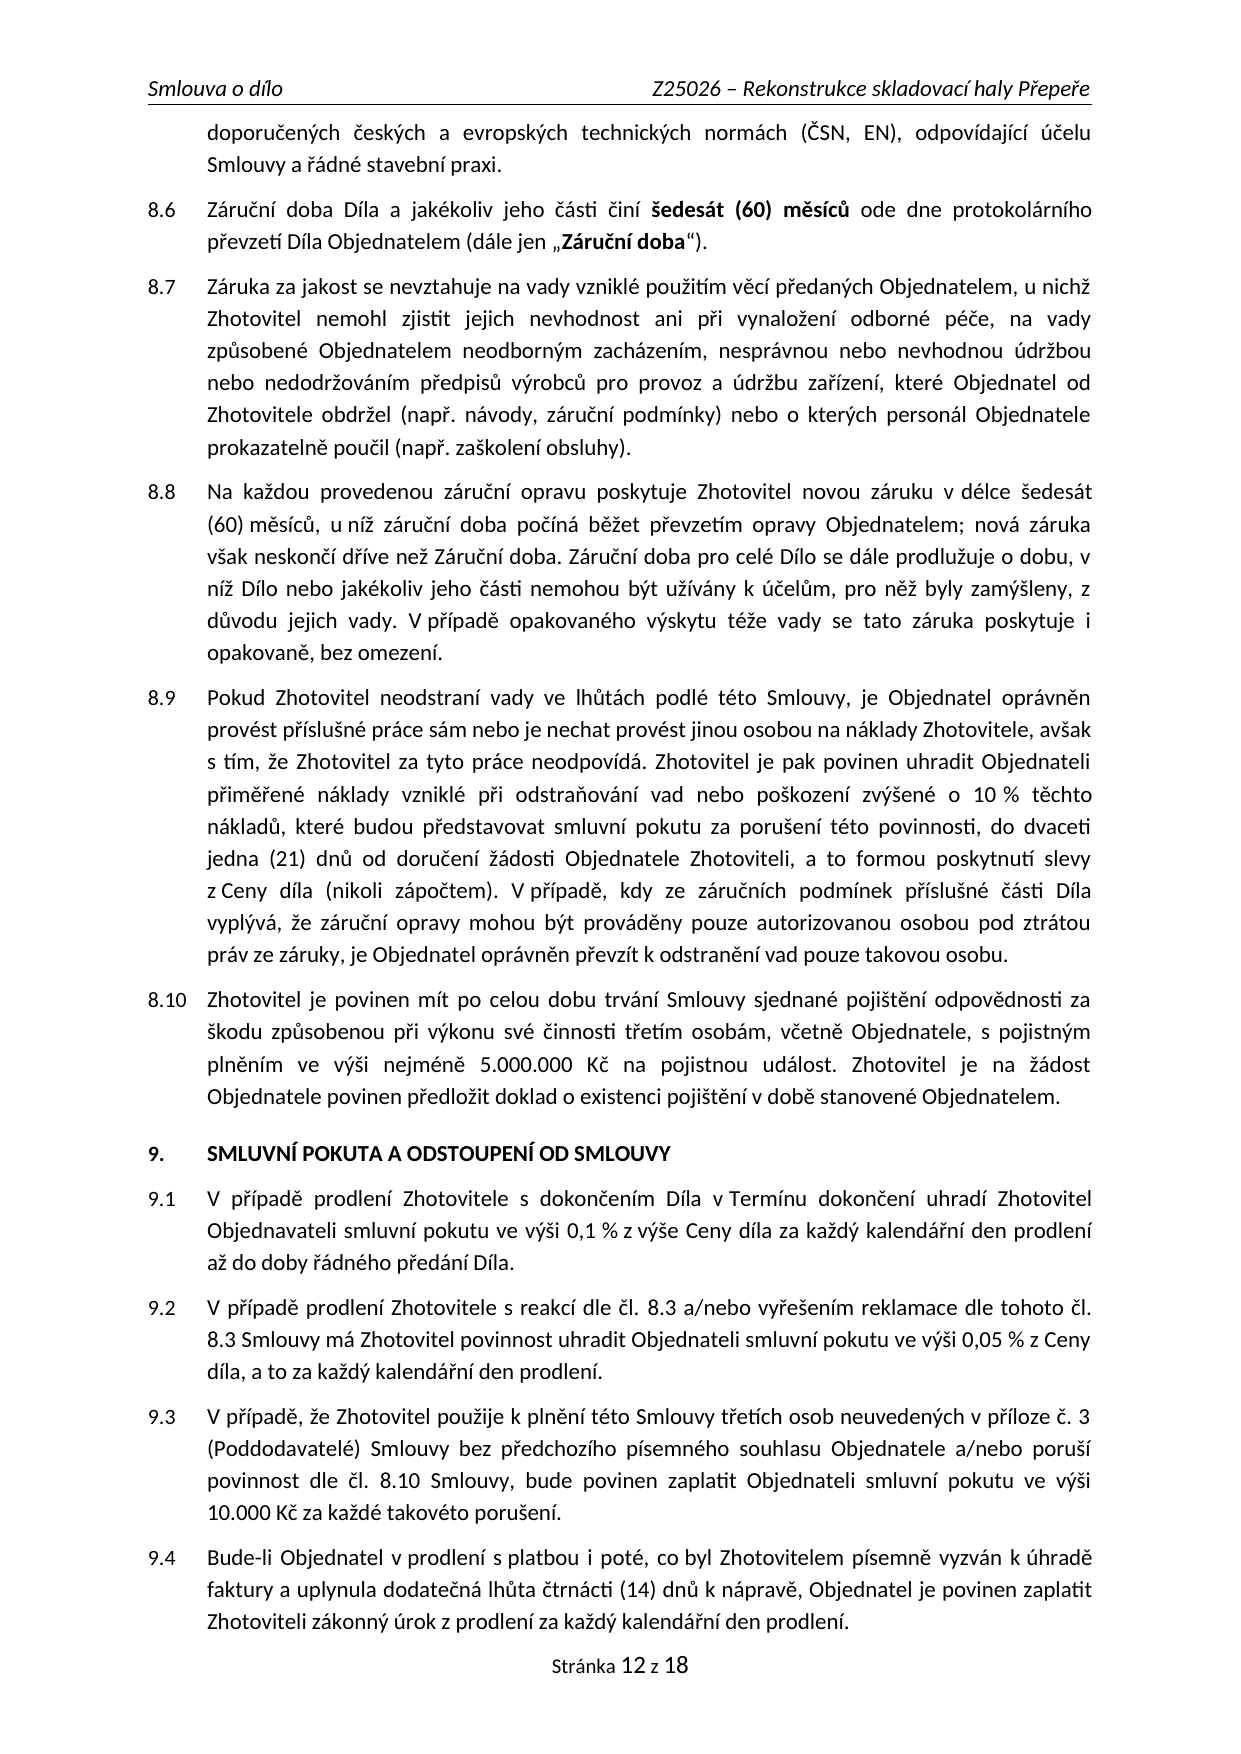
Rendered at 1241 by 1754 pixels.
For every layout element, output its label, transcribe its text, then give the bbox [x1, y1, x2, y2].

text Záruka za jakost se nevztahuje na vady vzniklé použitím věcí předaných Objednatelem, u nichž Zhotovitel nemohl zjistit jejich nevhodnost ani při vynaložení odborné péče, na vady způsobené Objednatelem neodborným zacházením, nesprávnou nebo nevhodnou údržbou nebo nedodržováním předpisů výrobců pro provoz a údržbu zařízení, které Objednatel od Zhotovitele obdržel (např. návody, záruční podmínky) nebo o kterých personál Objednatele prokazatelně poučil (např. zaškolení obsluhy). [148, 272, 1092, 461]
text V případě prodlení Zhotovitele s reakcí dle čl. 8.3 a/nebo vyřešením reklamace dle tohoto čl. 8.3 Smlouvy má Zhotovitel povinnost uhradit Objednateli smluvní pokutu ve výši 0,05 % z Ceny díla, a to za každý kalendářní den prodlení. [148, 1293, 1092, 1385]
text Bude-li Objednatel v prodlení s platbou i poté, co byl Zhotovitelem písemně vyzván k úhradě faktury a uplynula dodatečná lhůta čtrnácti (14) dnů k nápravě, Objednatel je povinen zaplatit Zhotoviteli zákonný úrok z prodlení za každý kalendářní den prodlení. [148, 1543, 1092, 1636]
subtitle SMLUVNÍ POKUTA A ODSTOUPENÍ OD SMLOUVY [148, 1139, 1092, 1167]
text V případě prodlení Zhotovitele s dokončením Díla v Termínu dokončení uhradí Zhotovitel Objednavateli smluvní pokutu ve výši 0,1 % z výše Ceny díla za každý kalendářní den prodlení až do doby řádného předání Díla. [148, 1184, 1092, 1276]
text Záruční doba Díla a jakékoliv jeho části činí šedesát (60) měsíců ode dne protokolárního převzetí Díla Objednatelem (dále jen „Záruční doba“). [148, 195, 1092, 255]
text Pokud Zhotovitel neodstraní vady ve lhůtách podlé této Smlouvy, je Objednatel oprávněn provést příslušné práce sám nebo je nechat provést jinou osobou na náklady Zhotovitele, avšak s tím, že Zhotovitel za tyto práce neodpovídá. Zhotovitel je pak povinen uhradit Objednateli přiměřené náklady vzniklé při odstraňování vad nebo poškození zvýšené o 10 % těchto nákladů, které budou představovat smluvní pokutu za porušení této povinnosti, do dvaceti jedna (21) dnů od doručení žádosti Objednatele Zhotoviteli, a to formou poskytnutí slevy z Ceny díla (nikoli zápočtem). V případě, kdy ze záručních podmínek příslušné části Díla vyplývá, že záruční opravy mohou být prováděny pouze autorizovanou osobou pod ztrátou práv ze záruky, je Objednatel oprávněn převzít k odstranění vad pouze takovou osobu. [148, 683, 1092, 969]
text V případě, že Zhotovitel použije k plnění této Smlouvy třetích osob neuvedených v příloze č. 3 (Poddodavatelé) Smlouvy bez předchozího písemného souhlasu Objednatele a/nebo poruší povinnost dle čl. 8.10 Smlouvy, bude povinen zaplatit Objednateli smluvní pokutu ve výši 10.000 Kč za každé takovéto porušení. [148, 1402, 1092, 1526]
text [148, 118, 1092, 178]
text Zhotovitel je povinen mít po celou dobu trvání Smlouvy sjednané pojištění odpovědnosti za škodu způsobenou při výkonu své činnosti třetím osobám, včetně Objednatele, s pojistným plněním ve výši nejméně 5.000.000 Kč na pojistnou událost. Zhotovitel je na žádost Objednatele povinen předložit doklad o existenci pojištění v době stanovené Objednatelem. [148, 985, 1092, 1110]
text Na každou provedenou záruční opravu poskytuje Zhotovitel novou záruku v délce šedesát (60) měsíců, u níž záruční doba počíná běžet převzetím opravy Objednatelem; nová záruka však neskončí dříve než Záruční doba. Záruční doba pro celé Dílo se dále prodlužuje o dobu, v níž Dílo nebo jakékoliv jeho části nemohou být užívány k účelům, pro něž byly zamýšleny, z důvodu jejich vady. V případě opakovaného výskytu téže vady se tato záruka poskytuje i opakovaně, bez omezení. [148, 477, 1092, 666]
